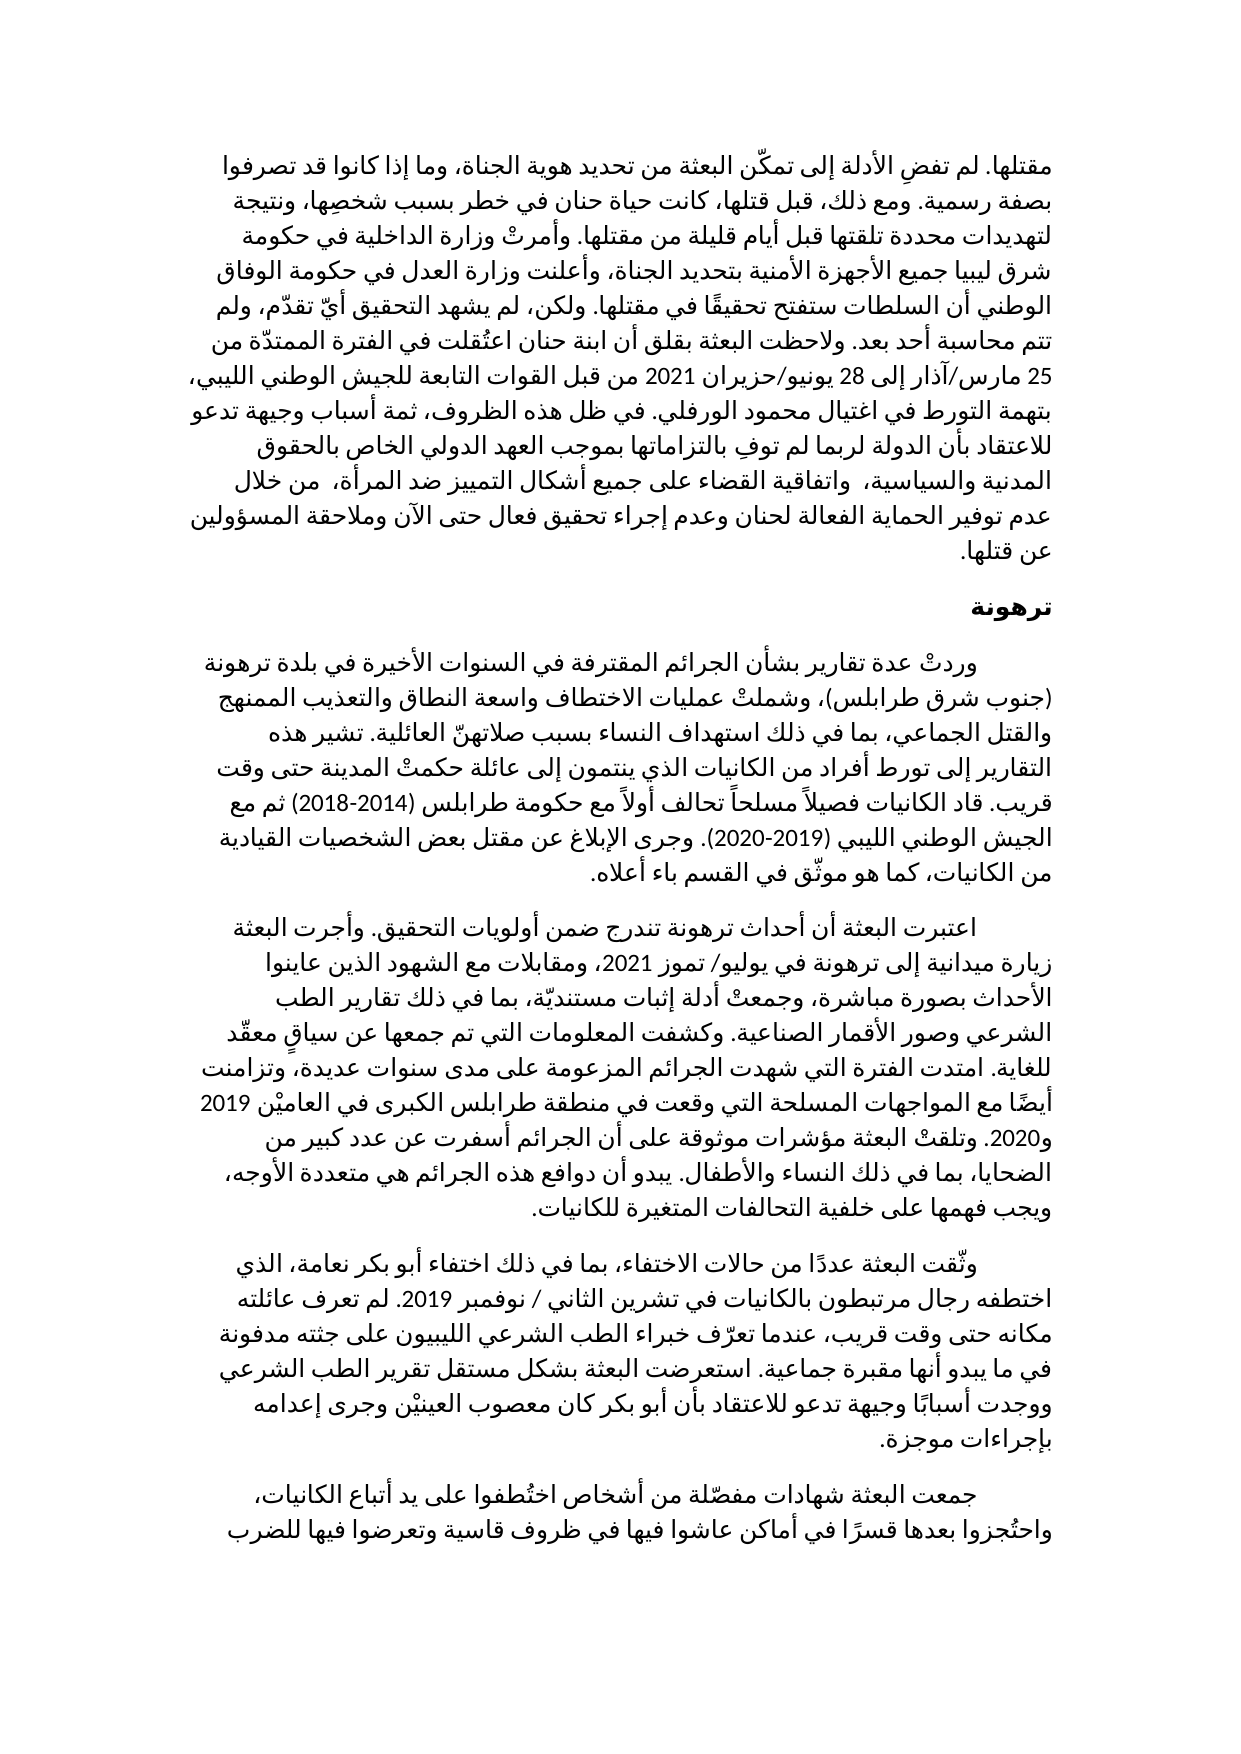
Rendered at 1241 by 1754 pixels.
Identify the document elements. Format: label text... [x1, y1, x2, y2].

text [187, 150, 1053, 566]
text ترهونة [187, 591, 1053, 621]
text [187, 1479, 1053, 1545]
text وثّقت البعثة عددًا من حالات الاختفاء، بما في ذلك اختفاء أبو بكر نعامة، الذي اختطفه رجال مرتبطون بالكانيات في تشرين الثاني / نوفمبر 2019. لم تعرف عائلته مكانه حتى وقت قريب، عندما تعرّف خبراء الطب الشرعي الليبيون على جثته مدفونة في ما يبدو أنها مقبرة جماعية. استعرضت البعثة بشكل مستقل تقرير الطب الشرعي ووجدت أسبابًا وجيهة تدعو للاعتقاد بأن أبو بكر كان معصوب العينيْن وجرى إعدامه بإجراءات موجزة. [187, 1248, 1053, 1454]
text وردتْ عدة تقارير بشأن الجرائم المقترفة في السنوات الأخيرة في بلدة ترهونة (جنوب شرق طرابلس)، وشملتْ عمليات الاختطاف واسعة النطاق والتعذيب الممنهج والقتل الجماعي، بما في ذلك استهداف النساء بسبب صلاتهنّ العائلية. تشير هذه التقارير إلى تورط أفراد من الكانيات الذي ينتمون إلى عائلة حكمتْ المدينة حتى وقت قريب. قاد الكانيات فصيلاً مسلحاً تحالف أولاً مع حكومة طرابلس (2014-2018) ثم مع الجيش الوطني الليبي (2019-2020). وجرى الإبلاغ عن مقتل بعض الشخصيات القيادية من الكانيات، كما هو موثّق في القسم باء أعلاه. [187, 647, 1053, 887]
text اعتبرت البعثة أن أحداث ترهونة تندرج ضمن أولويات التحقيق. وأجرت البعثة زيارة ميدانية إلى ترهونة في يوليو/ تموز 2021، ومقابلات مع الشهود الذين عاينوا الأحداث بصورة مباشرة، وجمعتْ أدلة إثبات مستنديّة، بما في ذلك تقارير الطب الشرعي وصور الأقمار الصناعية. وكشفت المعلومات التي تم جمعها عن سياقٍ معقّد للغاية. امتدت الفترة التي شهدت الجرائم المزعومة على مدى سنوات عديدة، وتزامنت أيضًا مع المواجهات المسلحة التي وقعت في منطقة طرابلس الكبرى في العاميْن 2019 و2020. وتلقتْ البعثة مؤشرات موثوقة على أن الجرائم أسفرت عن عدد كبير من الضحايا، بما في ذلك النساء والأطفال. يبدو أن دوافع هذه الجرائم هي متعددة الأوجه، ويجب فهمها على خلفية التحالفات المتغيرة للكانيات. [187, 912, 1053, 1223]
